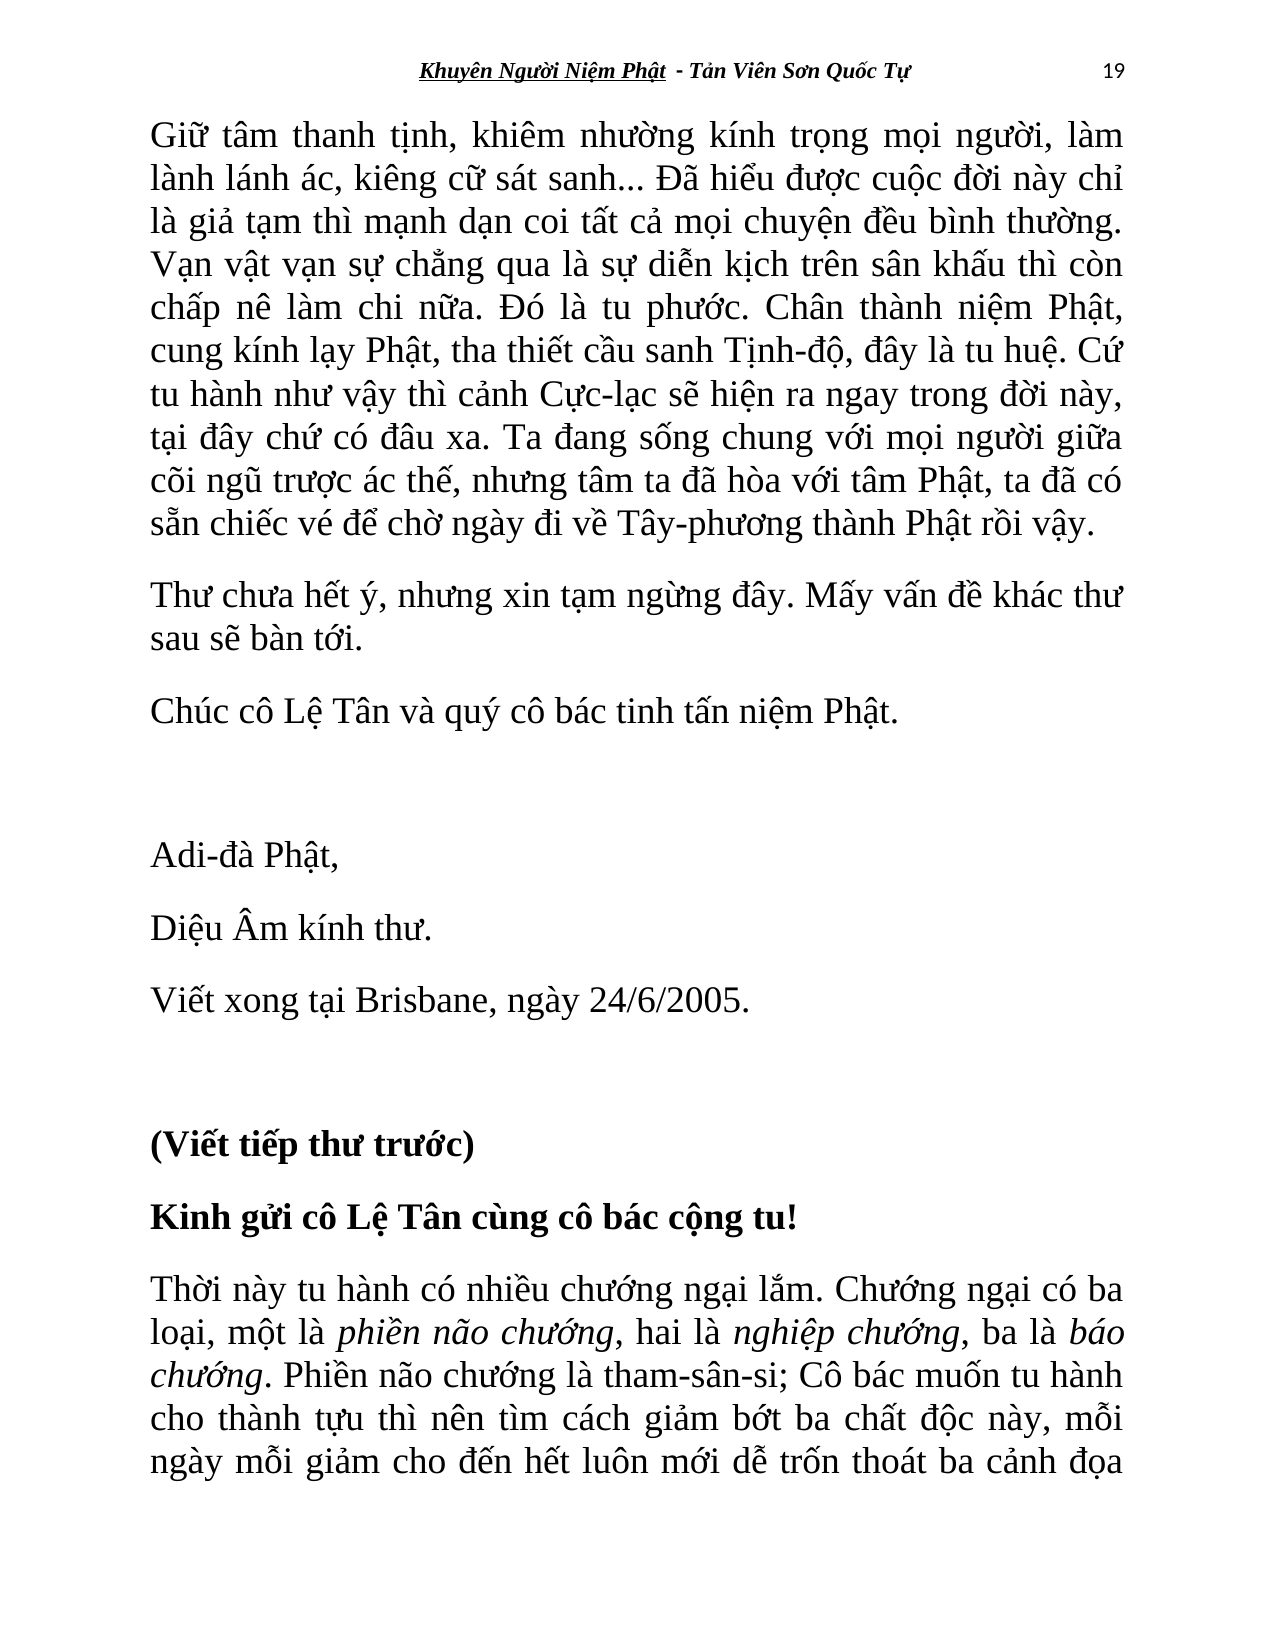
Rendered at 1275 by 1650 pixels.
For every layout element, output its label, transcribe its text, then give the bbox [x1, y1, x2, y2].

text Chúc cô Lệ Tân và quý cô bác tinh tấn niệm Phật. [150, 688, 1125, 731]
text Adi-đà Phật, [150, 833, 1125, 876]
text (Viết tiếp thư trước) [150, 1122, 1125, 1165]
text Kinh gửi cô Lệ Tân cùng cô bác cộng tu! [150, 1194, 1125, 1237]
text Giữ tâm thanh tịnh, khiêm nhường kính trọng mọi người, làm lành lánh ác, kiêng cữ sát sanh... Đã hiểu được cuộc đời này chỉ là giả tạm thì mạnh dạn coi tất cả mọi chuyện đều bình thường. Vạn vật vạn sự chẳng qua là sự diễn kịch trên sân khấu thì còn chấp nê làm chi nữa. Đó là tu phước. Chân thành niệm Phật, cung kính lạy Phật, tha thiết cầu sanh Tịnh-độ, đây là tu huệ. Cứ tu hành như vậy thì cảnh Cực-lạc sẽ hiện ra ngay trong đời này, tại đây chứ có đâu xa. Ta đang sống chung với mọi người giữa cõi ngũ trược ác thế, nhưng tâm ta đã hòa với tâm Phật, ta đã có sẵn chiếc vé để chờ ngày đi về Tây-phương thành Phật rồi vậy. [150, 112, 1125, 543]
text Diệu Âm kính thư. [150, 905, 1125, 948]
text Thư chưa hết ý, nhưng xin tạm ngừng đây. Mấy vấn đề khác thư sau sẽ bàn tới. [150, 573, 1125, 659]
text Viết xong tại Brisbane, ngày 24/6/2005. [150, 977, 1125, 1020]
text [150, 1266, 1125, 1482]
